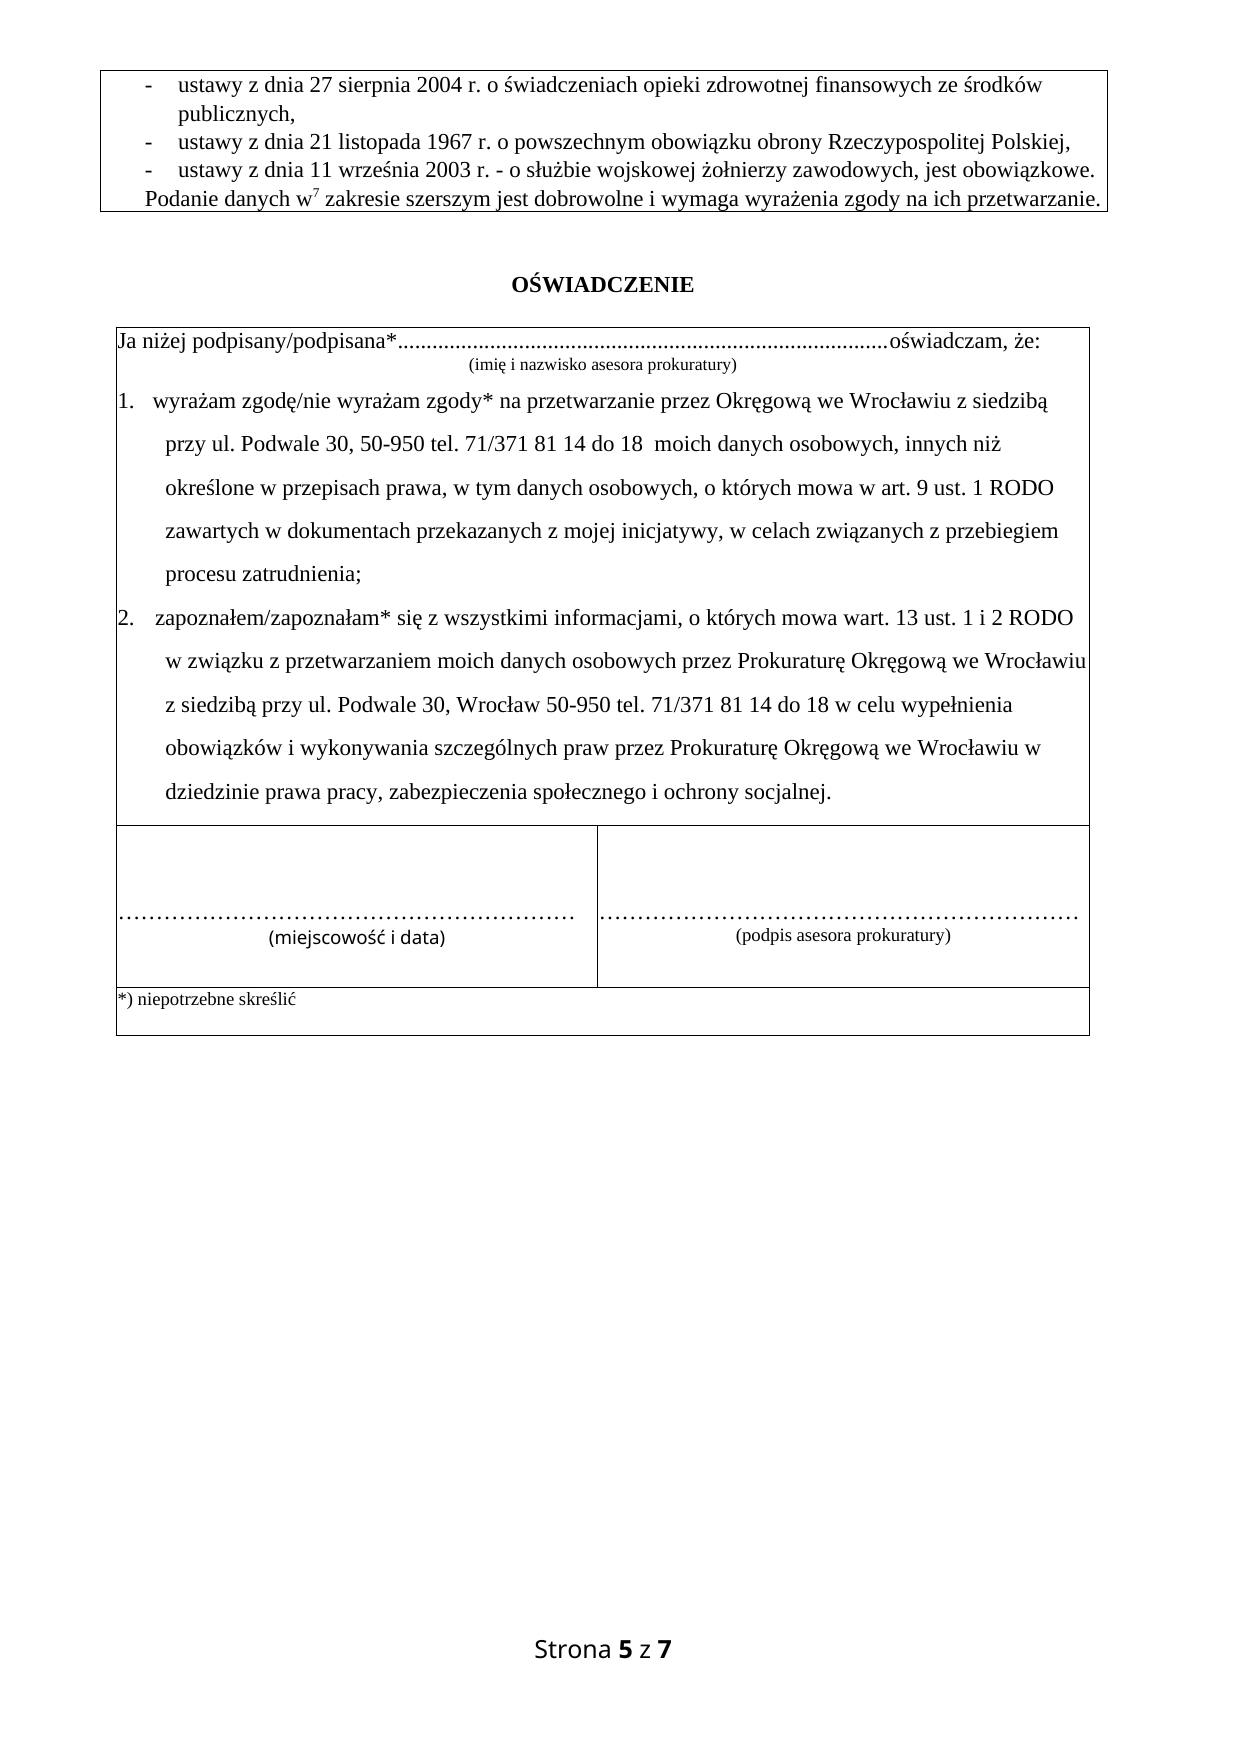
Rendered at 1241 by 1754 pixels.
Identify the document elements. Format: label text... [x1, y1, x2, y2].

table_header Ja niżej podpisany/podpisana* oświadczam, że: (imię i nazwisko asesora prokuratury) wyrażam zgodę/nie wyrażam zgody* na przetwarzanie przez Okręgową we Wrocławiu z siedzibą przy ul. Podwale 30, 50-950 tel. 71/371 81 14 do 18 moich danych osobowych, innych niż określone w przepisach prawa, w tym danych osobowych, o których mowa w art. 9 ust. 1 RODO zawartych w dokumentach przekazanych z mojej inicjatywy, w celach związanych z przebiegiem procesu zatrudnienia; zapoznałem/zapoznałam* się z wszystkimi informacjami, o których mowa wart. 13 ust. 1 i 2 RODO w związku z przetwarzaniem moich danych osobowych przez Prokuraturę Okręgową we Wrocławiu z siedzibą przy ul. Podwale 30, Wrocław 50-950 tel. 71/371 81 14 do 18 w celu wypełnienia obowiązków i wykonywania szczególnych praw przez Prokuraturę Okręgową we Wrocławiu w dziedzinie prawa pracy, zabezpieczenia społecznego i ochrony socjalnej. [117, 328, 1089, 825]
list ustawy z dnia 27 sierpnia 2004 r. o świadczeniach opieki zdrowotnej finansowych ze środków publicznych, [101, 71, 1107, 126]
table_cell *) niepotrzebne skreślić [117, 988, 1089, 1034]
text OŚWIADCZENIE [99, 271, 1107, 297]
list ustawy z dnia 21 listopada 1967 r. o powszechnym obowiązku obrony Rzeczypospolitej Polskiej, [101, 127, 1107, 154]
table_cell ……………………………………………………… (podpis asesora prokuratury) [598, 826, 1089, 987]
text Podanie danych w7 zakresie szerszym jest dobrowolne i wymaga wyrażenia zgody na ich przetwarzanie. [101, 184, 1107, 211]
list ustawy z dnia 11 września 2003 r. - o służbie wojskowej żołnierzy zawodowych, jest obowiązkowe. [101, 155, 1107, 182]
table_cell …………………………………………………… (miejscowość i data) [117, 826, 597, 987]
